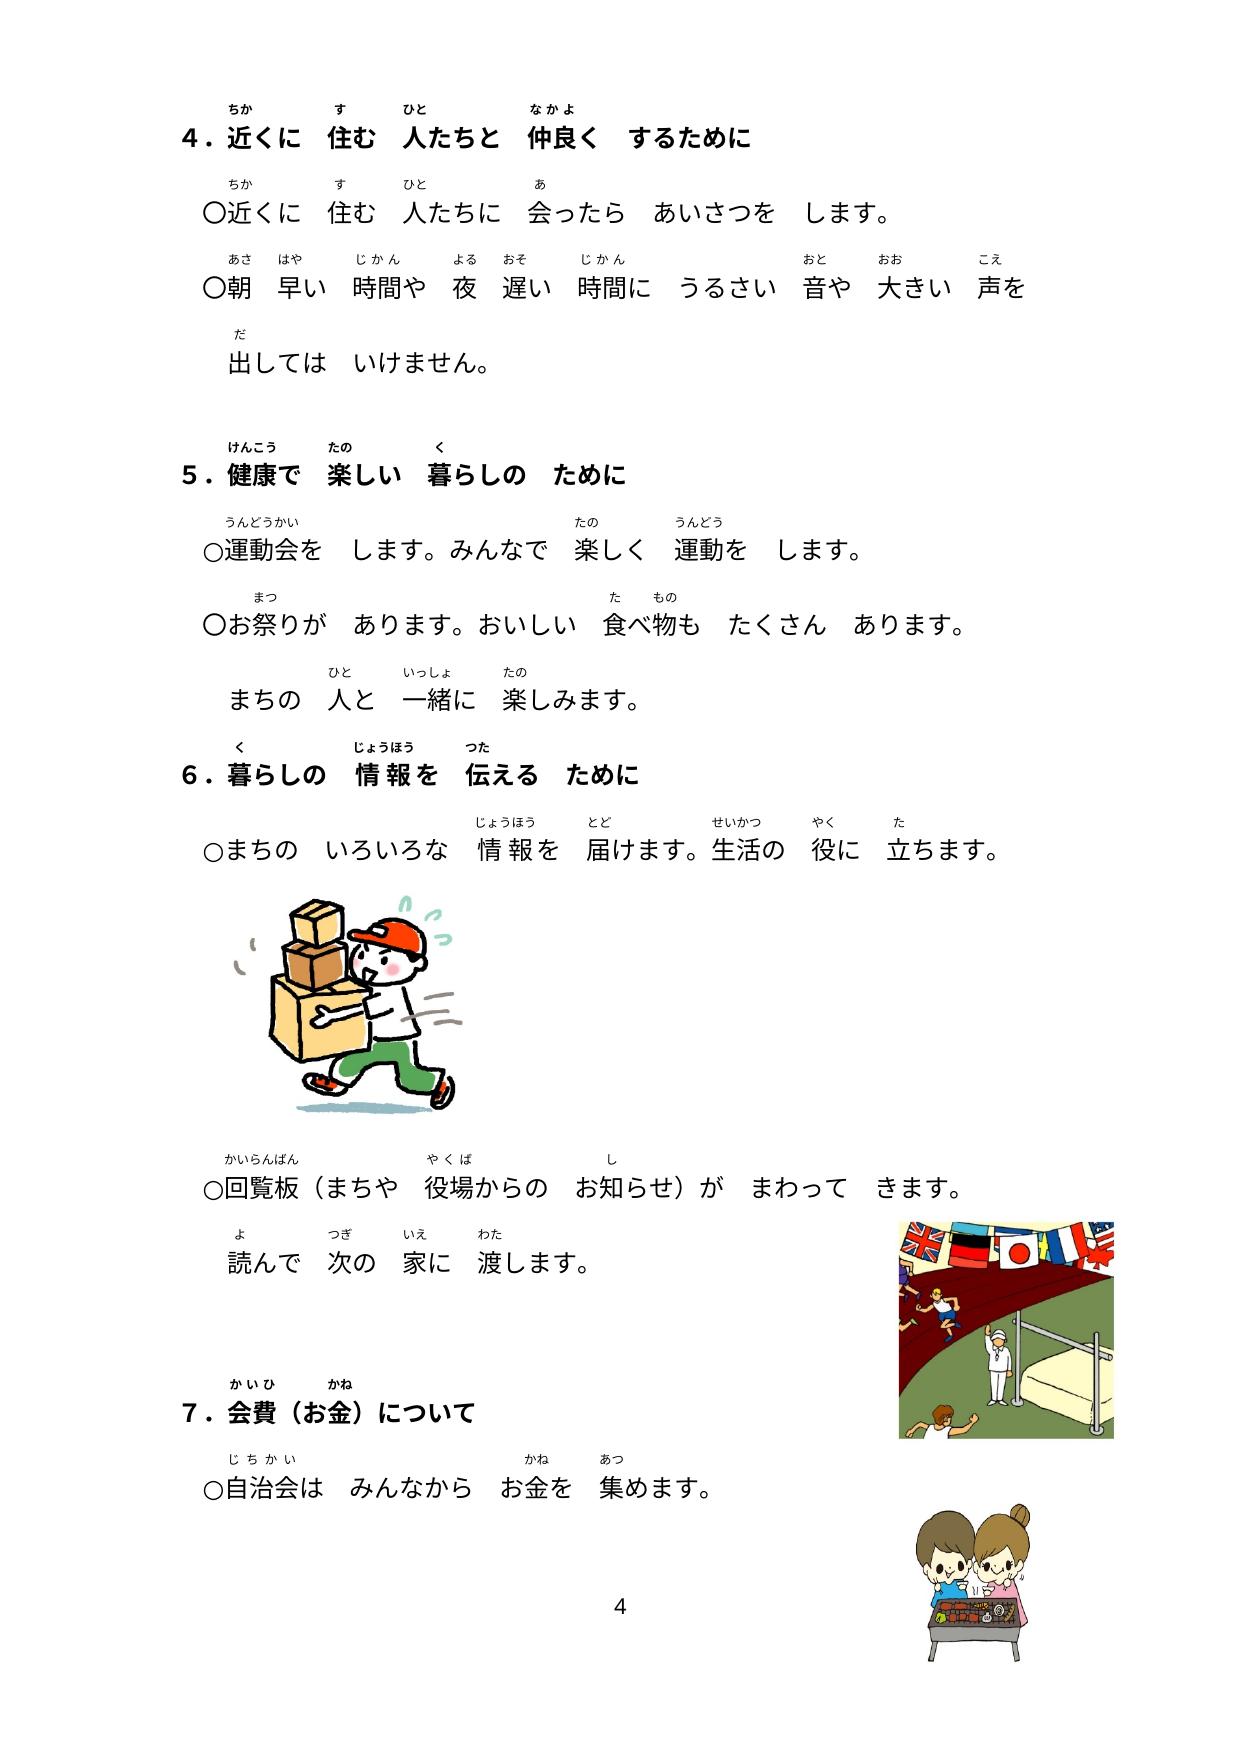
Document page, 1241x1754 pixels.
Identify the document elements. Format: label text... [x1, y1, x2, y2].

picture [202, 877, 478, 1126]
text ○を します。みんなで しく を します。 [177, 502, 1063, 577]
text 〇 い や い に うるさい や きい を [177, 240, 1063, 315]
text まちの と に しみます。 [177, 652, 1063, 727]
text ４．くに む たちと く するために [177, 90, 1063, 165]
text 〇おりが あります。おいしい べも たくさん あります。 [177, 577, 1063, 652]
picture [904, 1493, 1041, 1672]
text ○は みんなから おを めます。 [177, 1440, 1063, 1515]
text 〇くに む たちに ったら あいさつを します。 [177, 165, 1063, 240]
text しては いけません。 [177, 315, 1063, 390]
text ○まちの いろいろな を けます。の に ちます。 [177, 802, 1063, 877]
picture [893, 1216, 1119, 1444]
text ５．で しい らしの ために [177, 427, 1063, 502]
text ○（まちや からの おらせ）が まわって きます。 [177, 1140, 1063, 1215]
text んで の に します。 [177, 1215, 1063, 1290]
text ７．（お）について [177, 1365, 893, 1440]
text ６．らしの を える ために [177, 727, 1063, 802]
